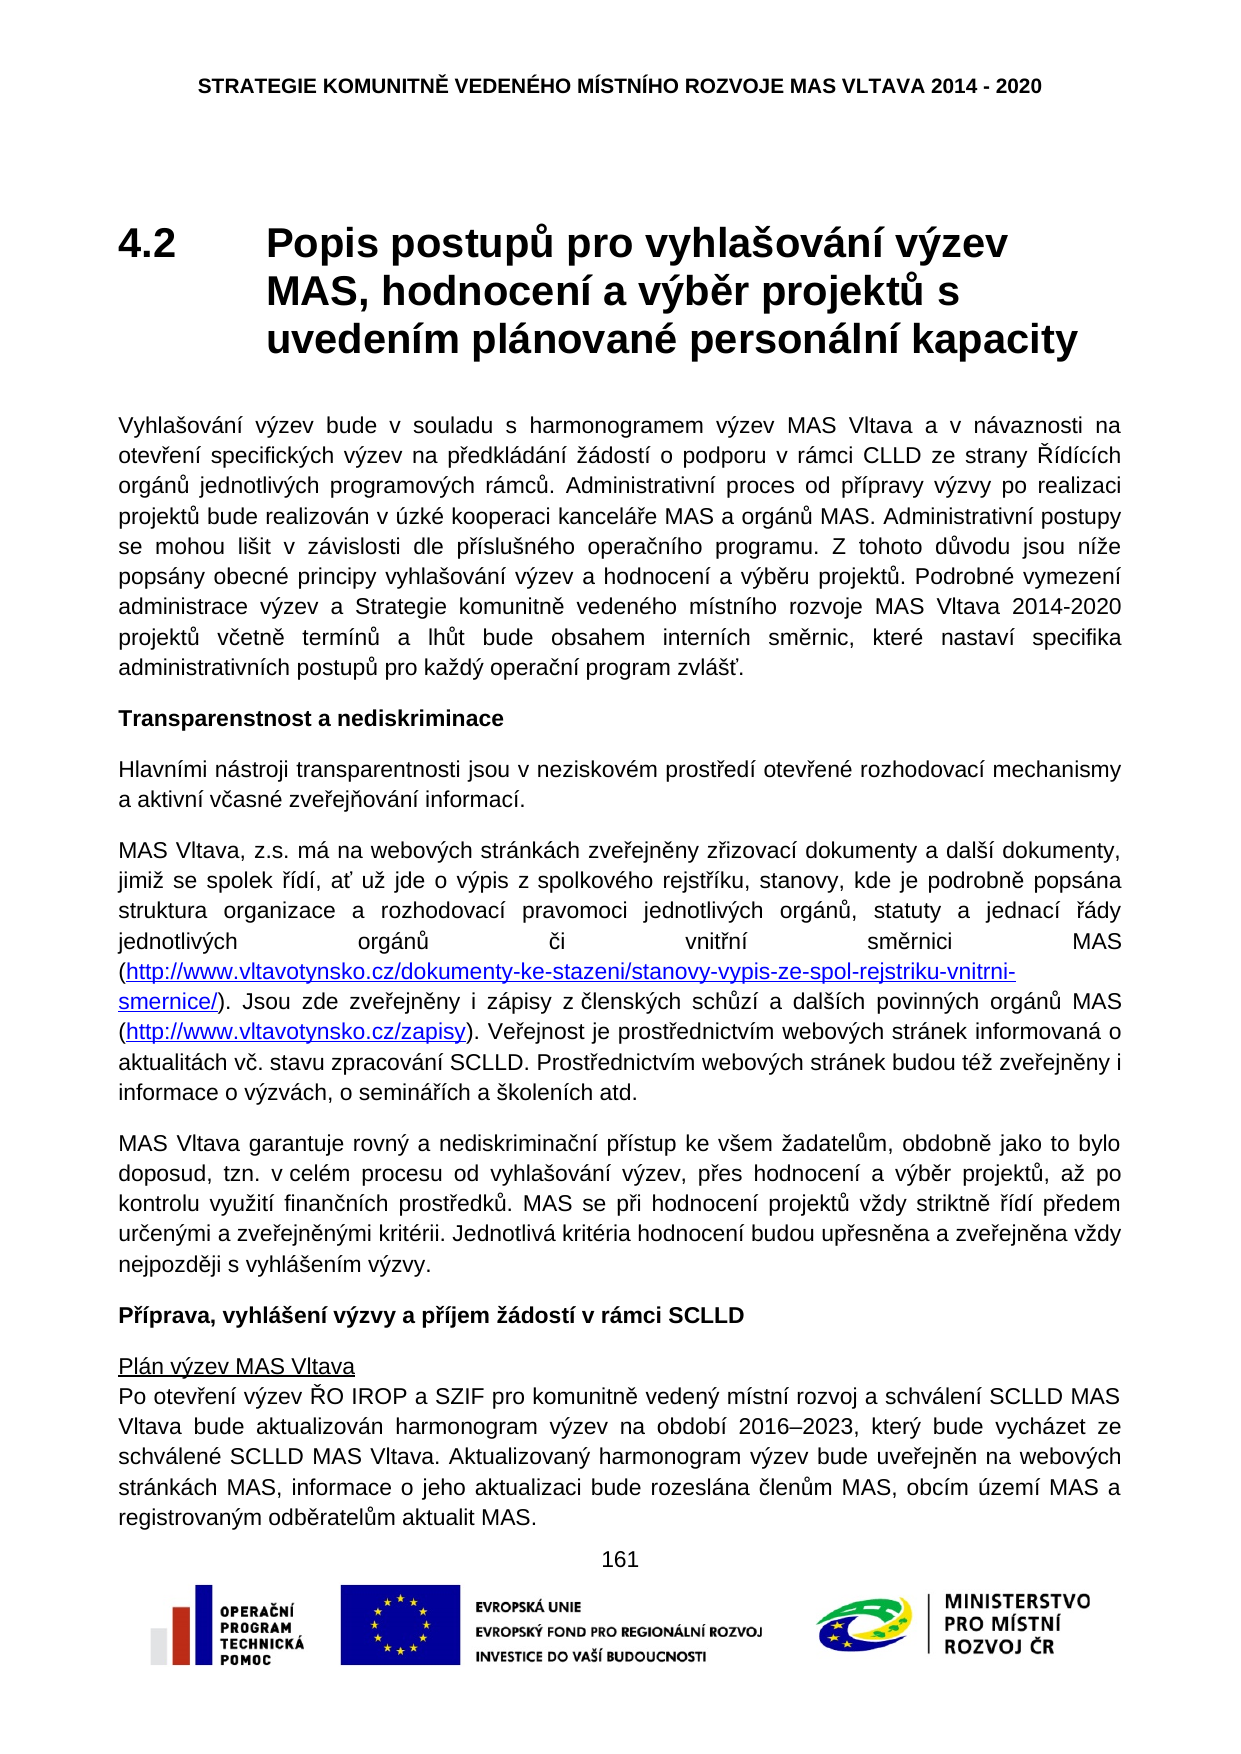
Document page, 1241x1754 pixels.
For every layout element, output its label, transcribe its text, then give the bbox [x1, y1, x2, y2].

picture [150, 1582, 1090, 1667]
text Vyhlašování výzev bude v souladu s harmonogramem výzev MAS Vltava a v návaznosti na otevření specifických výzev na předkládání žádostí o podporu v rámci CLLD ze strany Řídících orgánů jednotlivých programových rámců. Administrativní proces od přípravy výzvy po realizaci projektů bude realizován v úzké kooperaci kanceláře MAS a orgánů MAS. Administrativní postupy se mohou lišit v závislosti dle příslušného operačního programu. Z tohoto důvodu jsou níže popsány obecné principy vyhlašování výzev a hodnocení a výběru projektů. Podrobné vymezení administrace výzev a Strategie komunitně vedeného místního rozvoje MAS Vltava 2014-2020 projektů včetně termínů a lhůt bude obsahem interních směrnic, které nastaví specifika administrativních postupů pro každý operační program zvlášť. [118, 412, 1122, 680]
text Příprava, vyhlášení výzvy a příjem žádostí v rámci SCLLD [118, 1302, 1122, 1328]
text MAS Vltava, z.s. má na webových stránkách zveřejněny zřizovací dokumenty a další dokumenty, jimiž se spolek řídí, ať už jde o výpis z spolkového rejstříku, stanovy, kde je podrobně popsána struktura organizace a rozhodovací pravomoci jednotlivých orgánů, statuty a jednací řády jednotlivých orgánů či vnitřní směrnici MAS (http://www.vltavotynsko.cz/dokumenty-ke-stazeni/stanovy-vypis-ze-spol-rejstriku-vnitrni-smernice/). Jsou zde zveřejněny i zápisy z členských schůzí a dalších povinných orgánů MAS (http://www.vltavotynsko.cz/zapisy). Veřejnost je prostřednictvím webových stránek informovaná o aktualitách vč. stavu zpracování SCLLD. Prostřednictvím webových stránek budou též zveřejněny i informace o výzvách, o seminářích a školeních atd. [118, 837, 1122, 1105]
text MAS Vltava garantuje rovný a nediskriminační přístup ke všem žadatelům, obdobně jako to bylo doposud, tzn. v celém procesu od vyhlašování výzev, přes hodnocení a výběr projektů, až po kontrolu využití finančních prostředků. MAS se při hodnocení projektů vždy striktně řídí předem určenými a zveřejněnými kritérii. Jednotlivá kritéria hodnocení budou upřesněna a zveřejněna vždy nejpozději s vyhlášením výzvy. [118, 1130, 1122, 1277]
text Hlavními nástroji transparentnosti jsou v neziskovém prostředí otevřené rozhodovací mechanismy a aktivní včasné zveřejňování informací. [118, 756, 1122, 812]
text Po otevření výzev ŘO IROP a SZIF pro komunitně vedený místní rozvoj a schválení SCLLD MAS Vltava bude aktualizován harmonogram výzev na období 2016–2023, který bude vycházet ze schválené SCLLD MAS Vltava. Aktualizovaný harmonogram výzev bude uveřejněn na webových stránkách MAS, informace o jeho aktualizaci bude rozeslána členům MAS, obcím území MAS a registrovaným odběratelům aktualit MAS. [118, 1383, 1122, 1530]
text Plán výzev MAS Vltava [118, 1353, 1122, 1379]
subtitle Popis postupů pro vyhlašování výzev MAS, hodnocení a výběr projektů s uvedením plánované personální kapacity [118, 218, 1122, 362]
text Transparenstnost a nediskriminace [118, 705, 1122, 731]
